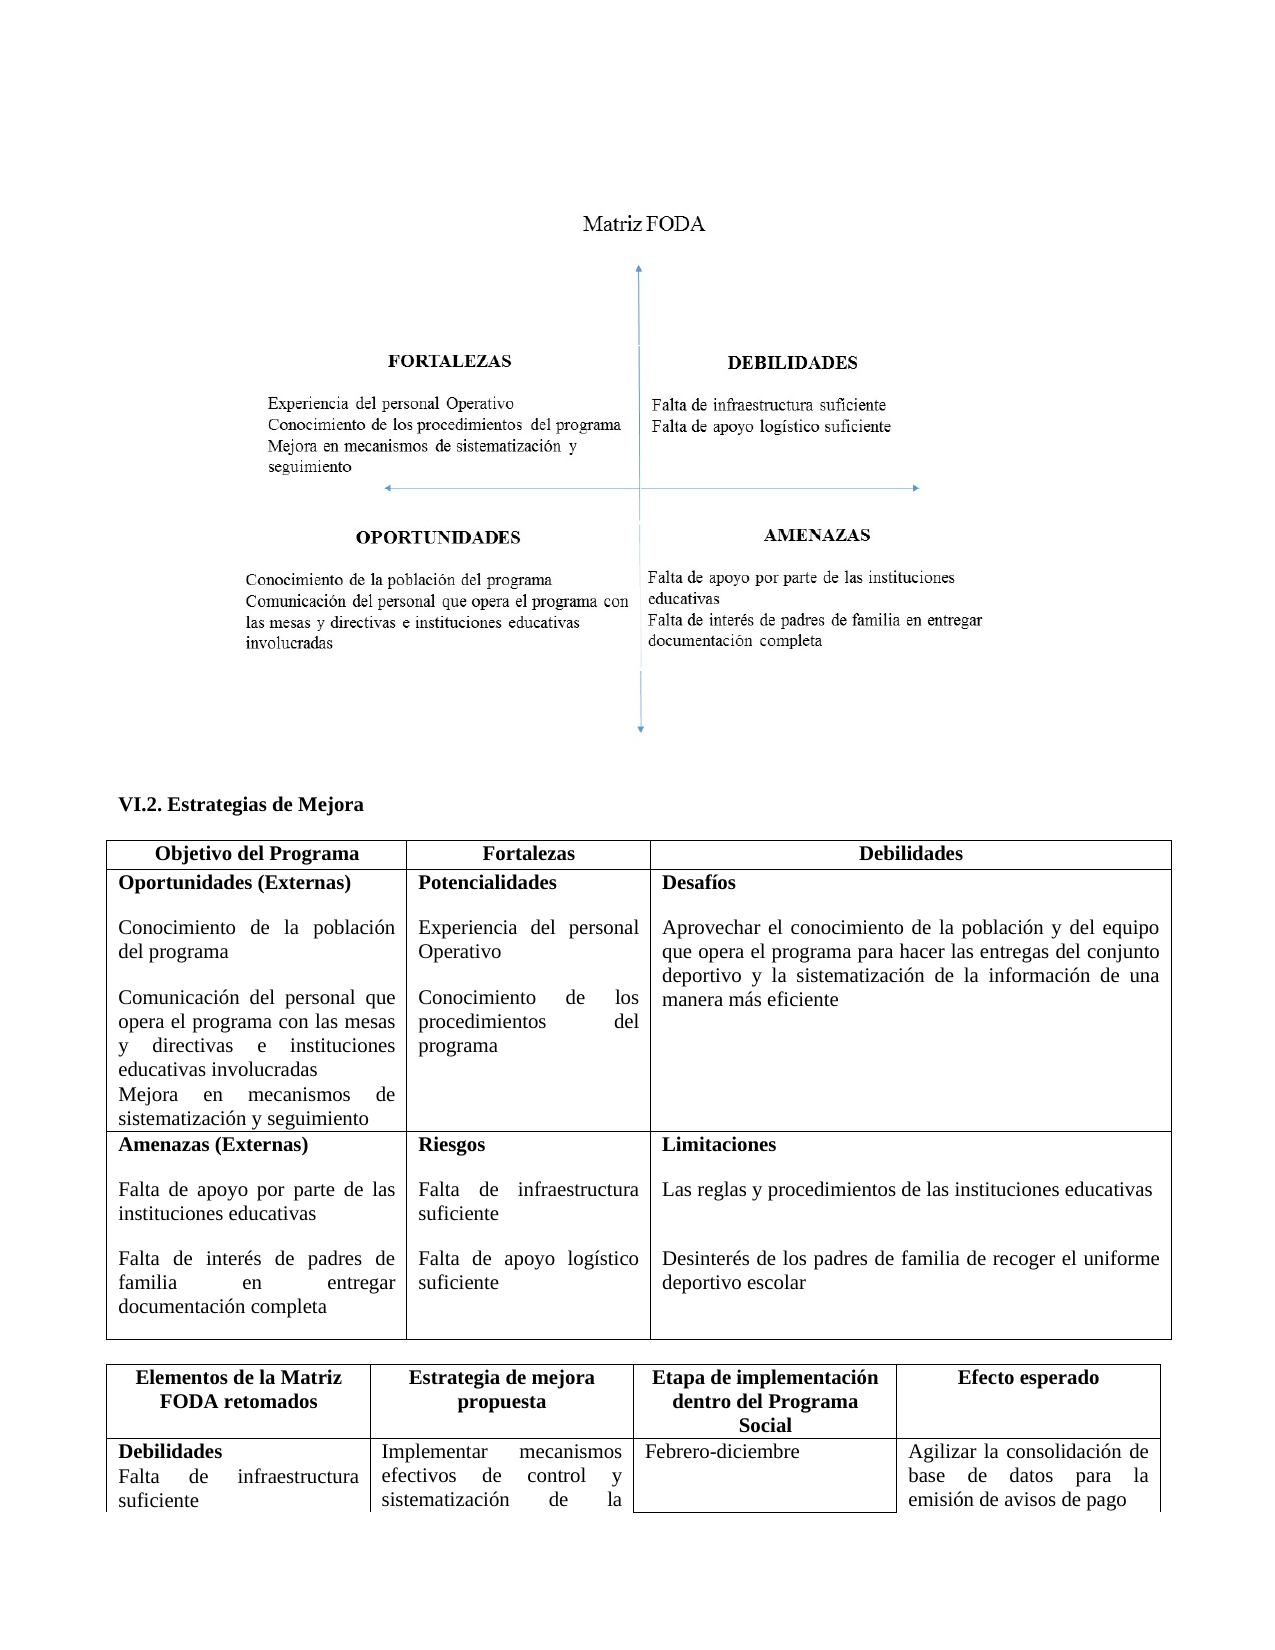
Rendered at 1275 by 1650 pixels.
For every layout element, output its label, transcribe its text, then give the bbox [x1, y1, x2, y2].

table_cell Falta de interés de padres de familia en entregar documentación completa [107, 1246, 406, 1339]
table_header Etapa de implementación dentro del Programa Social [634, 1365, 896, 1437]
table_cell Conocimiento de la población del programa [107, 915, 406, 984]
table_header Fortalezas [407, 841, 650, 869]
table_cell Desinterés de los padres de familia de recoger el uniforme deportivo escolar [651, 1246, 1171, 1339]
table_cell Las reglas y procedimientos de las instituciones educativas [651, 1177, 1171, 1246]
table_header Elementos de la Matriz FODA retomados [107, 1365, 370, 1437]
table_cell Conocimiento de los procedimientos del programa [407, 984, 650, 1131]
table_header Estrategia de mejora propuesta [371, 1365, 633, 1437]
table_cell Falta de apoyo logístico suficiente [407, 1246, 650, 1339]
table_cell Comunicación del personal que opera el programa con las mesas y directivas e instituciones educativas involucradas [107, 984, 406, 1081]
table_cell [107, 1463, 370, 1512]
table_header Debilidades [651, 841, 1171, 869]
table_cell Amenazas (Externas) [107, 1132, 406, 1177]
picture [118, 177, 1169, 768]
table_cell Limitaciones [651, 1132, 1171, 1177]
table_cell Debilidades [107, 1439, 370, 1463]
table_cell Falta de apoyo por parte de las instituciones educativas [107, 1177, 406, 1246]
table_cell Implementar mecanismos efectivos de control y sistematización de la información [371, 1439, 633, 1512]
table_header Efecto esperado [897, 1365, 1160, 1437]
table_header Objetivo del Programa [107, 841, 406, 869]
table_cell Aprovechar el conocimiento de la población y del equipo que opera el programa para hacer las entregas del conjunto deportivo y la sistematización de la información de una manera más eficiente [651, 915, 1171, 1131]
table_cell Potencialidades [407, 870, 650, 915]
table_cell Experiencia del personal Operativo [407, 915, 650, 984]
table_cell Mejora en mecanismos de sistematización y seguimiento [107, 1081, 406, 1131]
table_cell Falta de infraestructura suficiente [407, 1177, 650, 1246]
text VI.2. Estrategias de Mejora [118, 792, 1157, 816]
table_cell Febrero-diciembre [634, 1439, 896, 1512]
table_cell Riesgos [407, 1132, 650, 1177]
table_cell Oportunidades (Externas) [107, 870, 406, 915]
table_cell Agilizar la consolidación de base de datos para la emisión de avisos de pago [897, 1439, 1160, 1512]
table_cell Desafíos [651, 870, 1171, 915]
